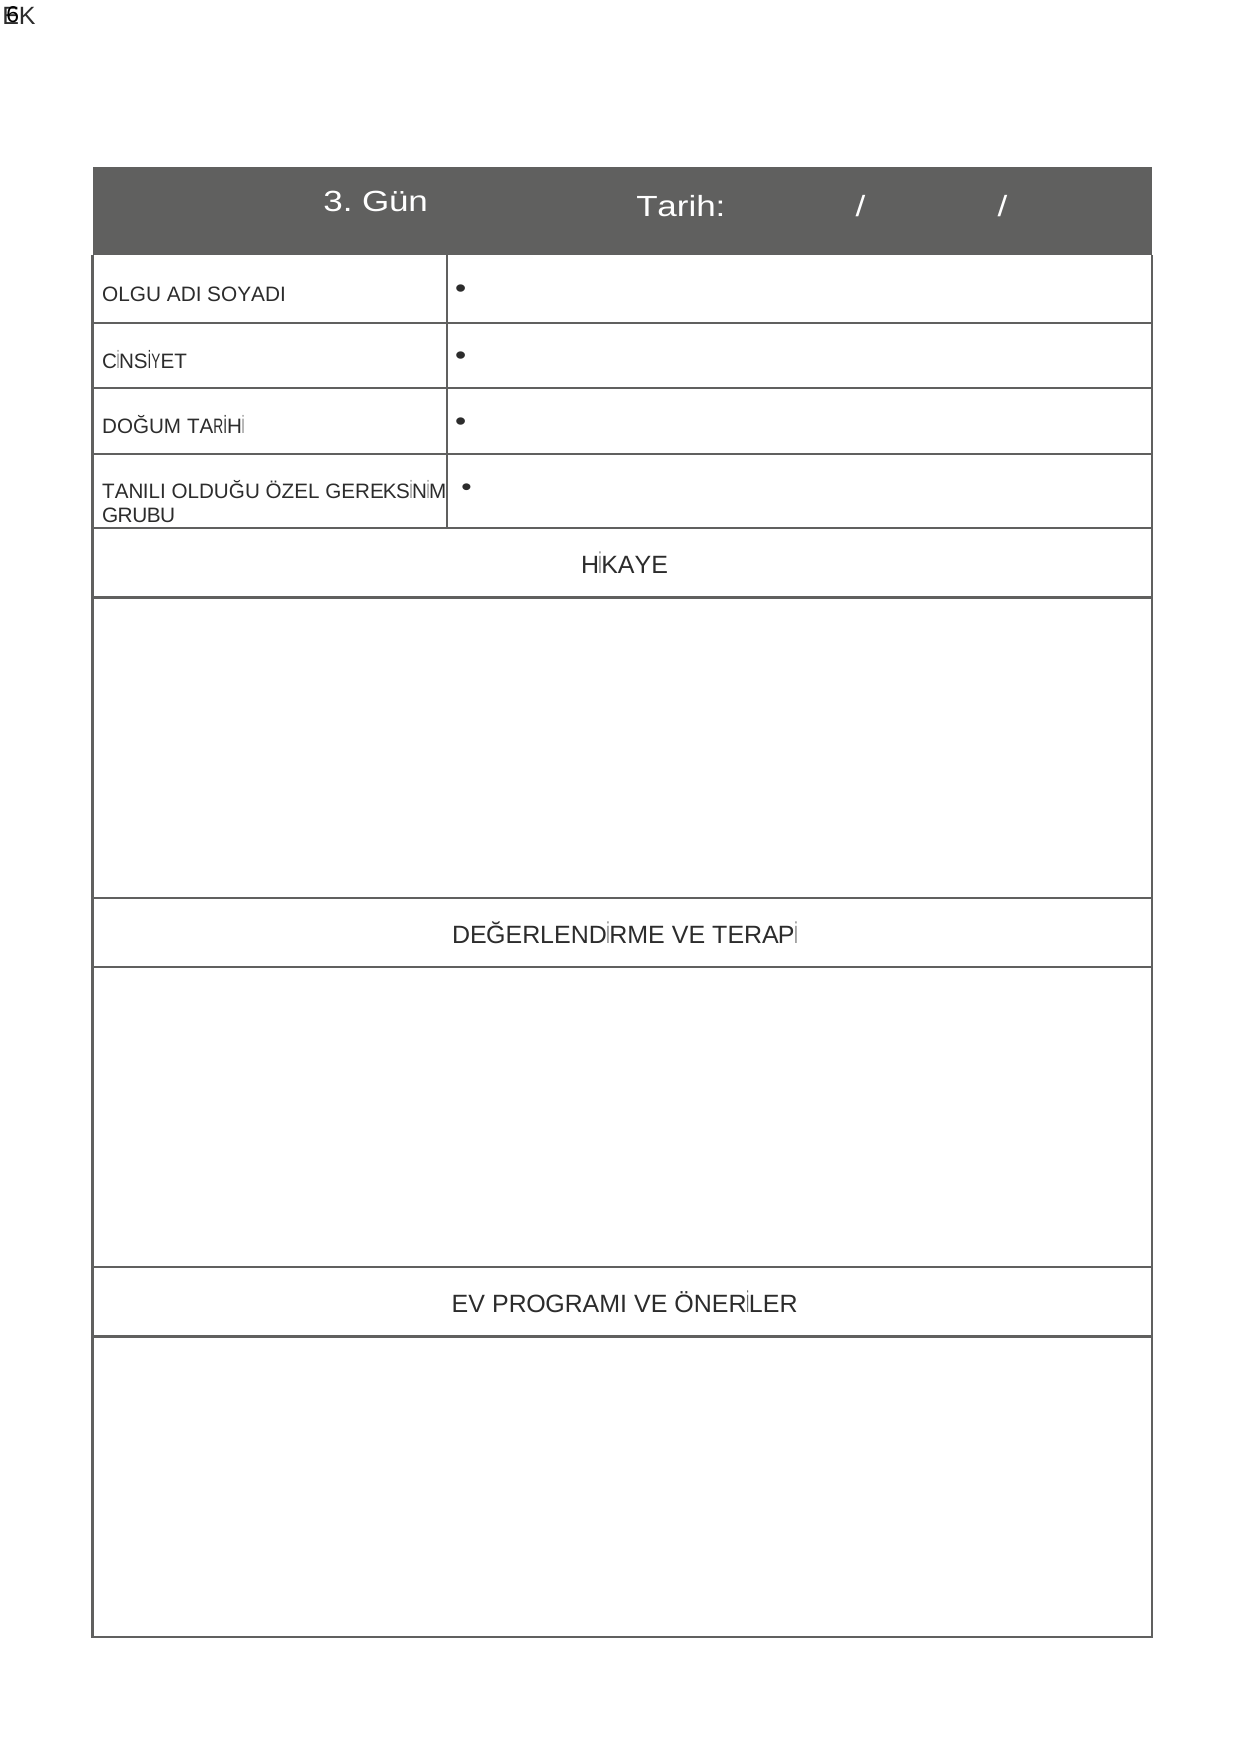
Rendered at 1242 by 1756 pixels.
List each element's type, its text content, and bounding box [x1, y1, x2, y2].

table_cell EV PROGRAMI VE ÖNERİLER [94, 1268, 1151, 1335]
table_cell DEĞERLENDİRME VE TERAPİ [94, 899, 1151, 966]
table_cell [94, 968, 1151, 1266]
table_cell HİKAYE [94, 529, 1151, 596]
table_cell • [448, 455, 1151, 527]
table_cell [534, 255, 1151, 322]
table_header 3. Gün Tarih: / / [93, 167, 1152, 255]
table_cell [322, 255, 446, 322]
table_cell TANILI OLDUĞU ÖZEL GEREKSİNİM GRUBU [94, 455, 446, 527]
table_cell [94, 1338, 1151, 1636]
table_cell • [448, 324, 1151, 387]
table_cell OLGU ADI SOYADI [94, 255, 322, 322]
table_cell DOĞUM TARİHİ [94, 389, 446, 453]
table_cell [94, 599, 1151, 897]
table_cell • [448, 255, 534, 322]
table_cell • [448, 389, 1151, 453]
table_cell CİNSİYET [94, 324, 446, 387]
